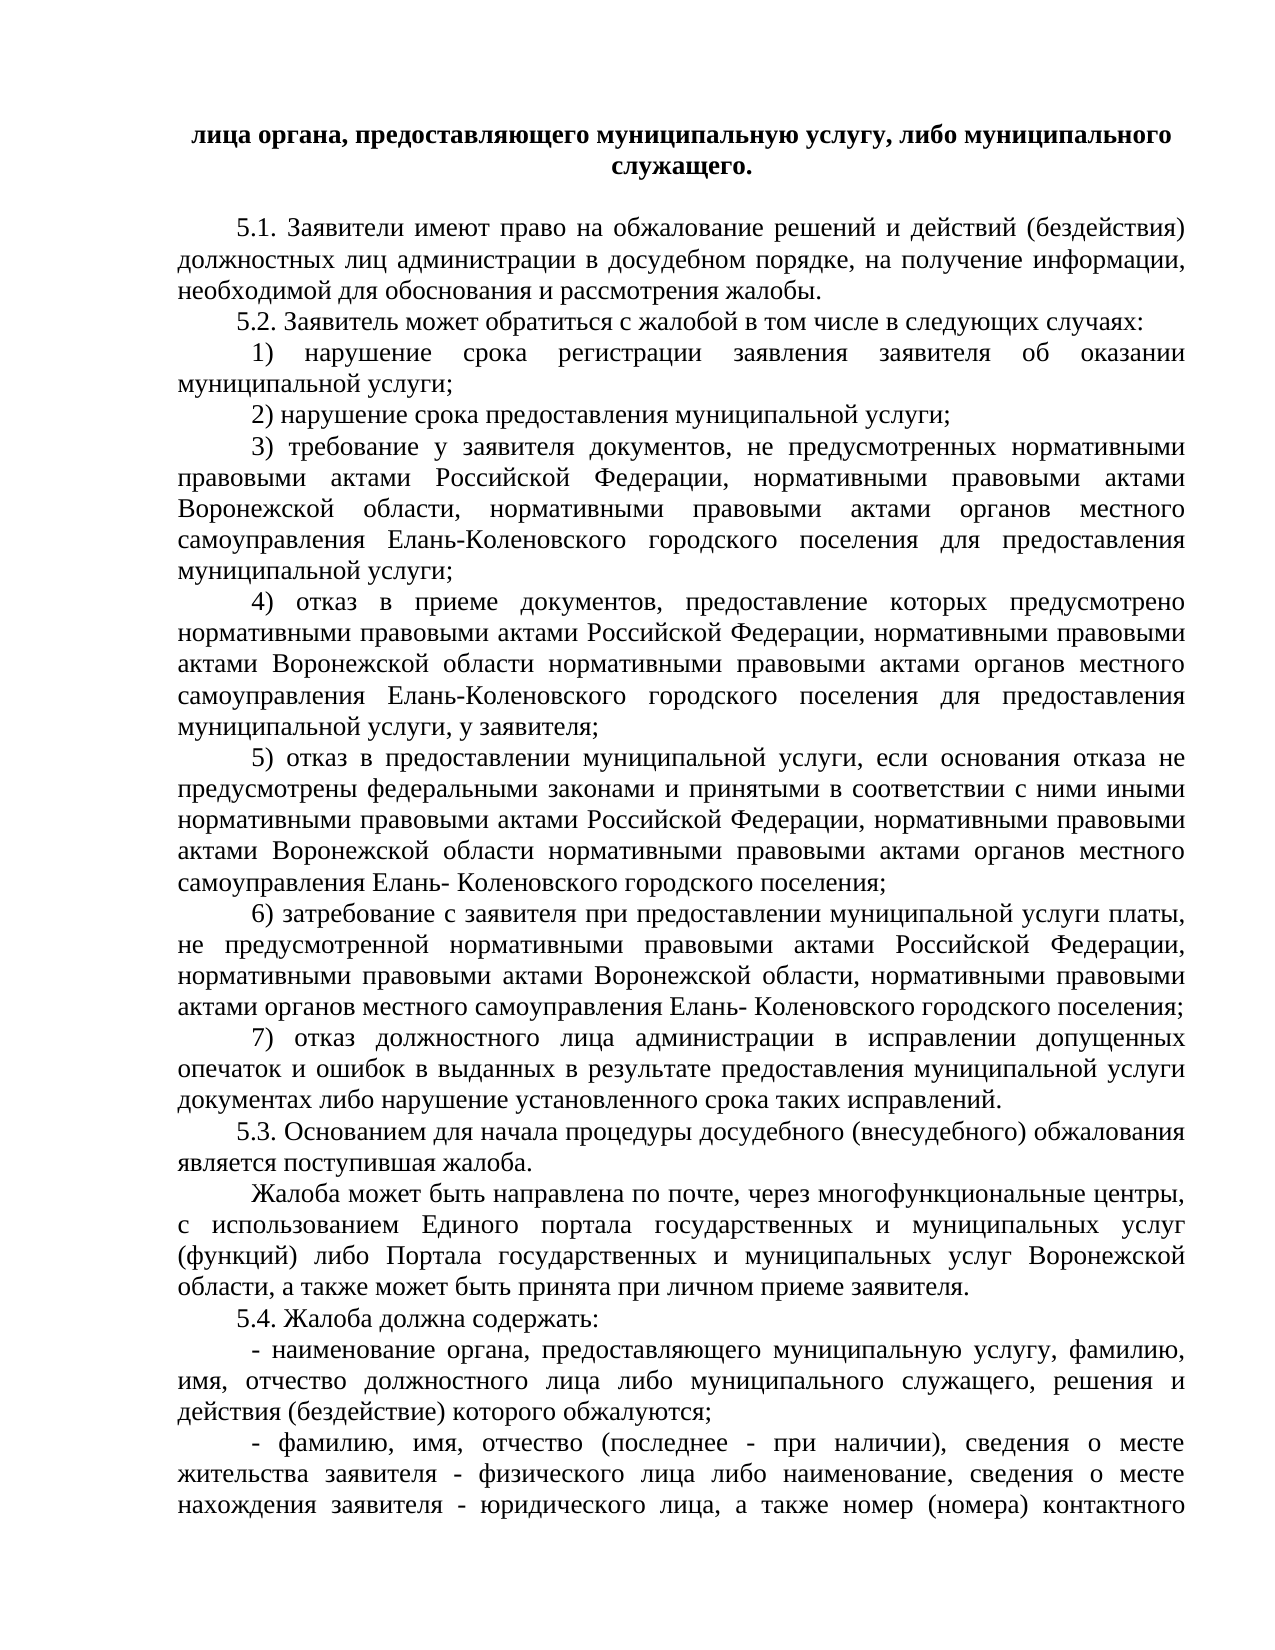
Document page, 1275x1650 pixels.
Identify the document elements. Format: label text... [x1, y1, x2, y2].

text 3) требование у заявителя документов, не предусмотренных нормативными правовыми актами Российской Федерации, нормативными правовыми актами Воронежской области, нормативными правовыми актами органов местного самоуправления Елань-Коленовского городского поселения для предоставления муниципальной услуги; [177, 429, 1186, 585]
text 5) отказ в предоставлении муниципальной услуги, если основания отказа не предусмотрены федеральными законами и принятыми в соответствии с ними иными нормативными правовыми актами Российской Федерации, нормативными правовыми актами Воронежской области нормативными правовыми актами органов местного самоуправления Елань- Коленовского городского поселения; [177, 741, 1186, 897]
text 4) отказ в приеме документов, предоставление которых предусмотрено нормативными правовыми актами Российской Федерации, нормативными правовыми актами Воронежской области нормативными правовыми актами органов местного самоуправления Елань-Коленовского городского поселения для предоставления муниципальной услуги, у заявителя; [177, 585, 1186, 741]
text 6) затребование с заявителя при предоставлении муниципальной услуги платы, не предусмотренной нормативными правовыми актами Российской Федерации, нормативными правовыми актами Воронежской области, нормативными правовыми актами органов местного самоуправления Елань- Коленовского городского поселения; [177, 897, 1186, 1021]
text Жалоба может быть направлена по почте, через многофункциональные центры, с использованием Единого портала государственных и муниципальных услуг (функций) либо Портала государственных и муниципальных услуг Воронежской области, а также может быть принята при личном приеме заявителя. [177, 1177, 1186, 1302]
text 5.1. Заявители имеют право на обжалование решений и действий (бездействия) должностных лиц администрации в досудебном порядке, на получение информации, необходимой для обоснования и рассмотрения жалобы. [177, 212, 1186, 305]
text 7) отказ должностного лица администрации в исправлении допущенных опечаток и ошибок в выданных в результате предоставления муниципальной услуги документах либо нарушение установленного срока таких исправлений. [177, 1021, 1186, 1115]
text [177, 118, 1186, 180]
text 5.3. Основанием для начала процедуры досудебного (внесудебного) обжалования является поступившая жалоба. [177, 1115, 1186, 1177]
text 1) нарушение срока регистрации заявления заявителя об оказании муниципальной услуги; [177, 336, 1186, 398]
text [177, 1426, 1186, 1520]
text - наименование органа, предоставляющего муниципальную услугу, фамилию, имя, отчество должностного лица либо муниципального служащего, решения и действия (бездействие) которого обжалуются; [177, 1333, 1186, 1426]
text 5.2. Заявитель может обратиться с жалобой в том числе в следующих случаях: [177, 305, 1186, 336]
text 2) нарушение срока предоставления муниципальной услуги; [177, 398, 1186, 429]
text 5.4. Жалоба должна содержать: [177, 1302, 1186, 1333]
